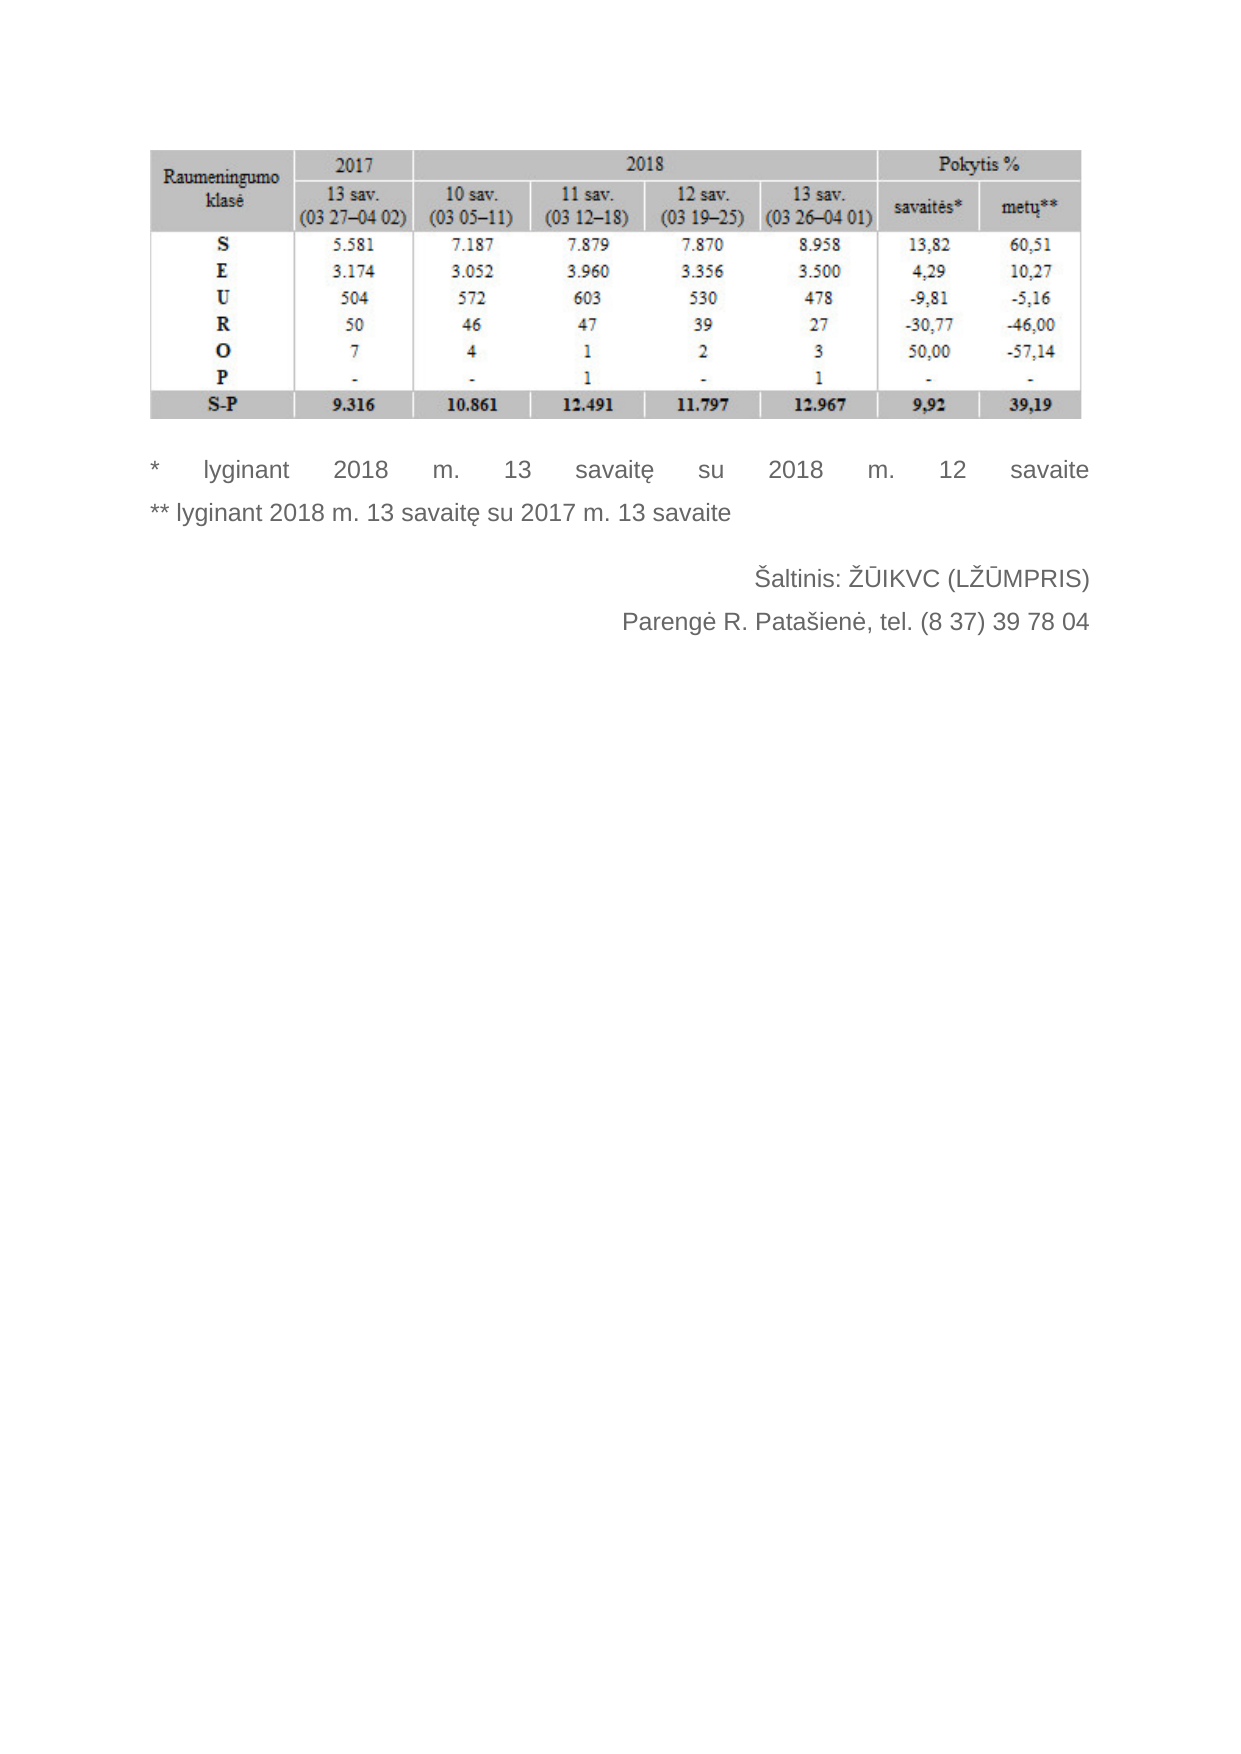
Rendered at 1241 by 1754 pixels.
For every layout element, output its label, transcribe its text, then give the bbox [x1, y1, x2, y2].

text Šaltinis: ŽŪIKVC (LŽŪMPRIS) Parengė R. Patašienė, tel. (8 37) 39 78 04 [150, 564, 1090, 636]
picture [150, 150, 1082, 419]
text * lyginant 2018 m. 13 savaitę su 2018 m. 12 savaite ** lyginant 2018 m. 13 savaitę su 2017 m. 13 savaite [150, 455, 1090, 527]
